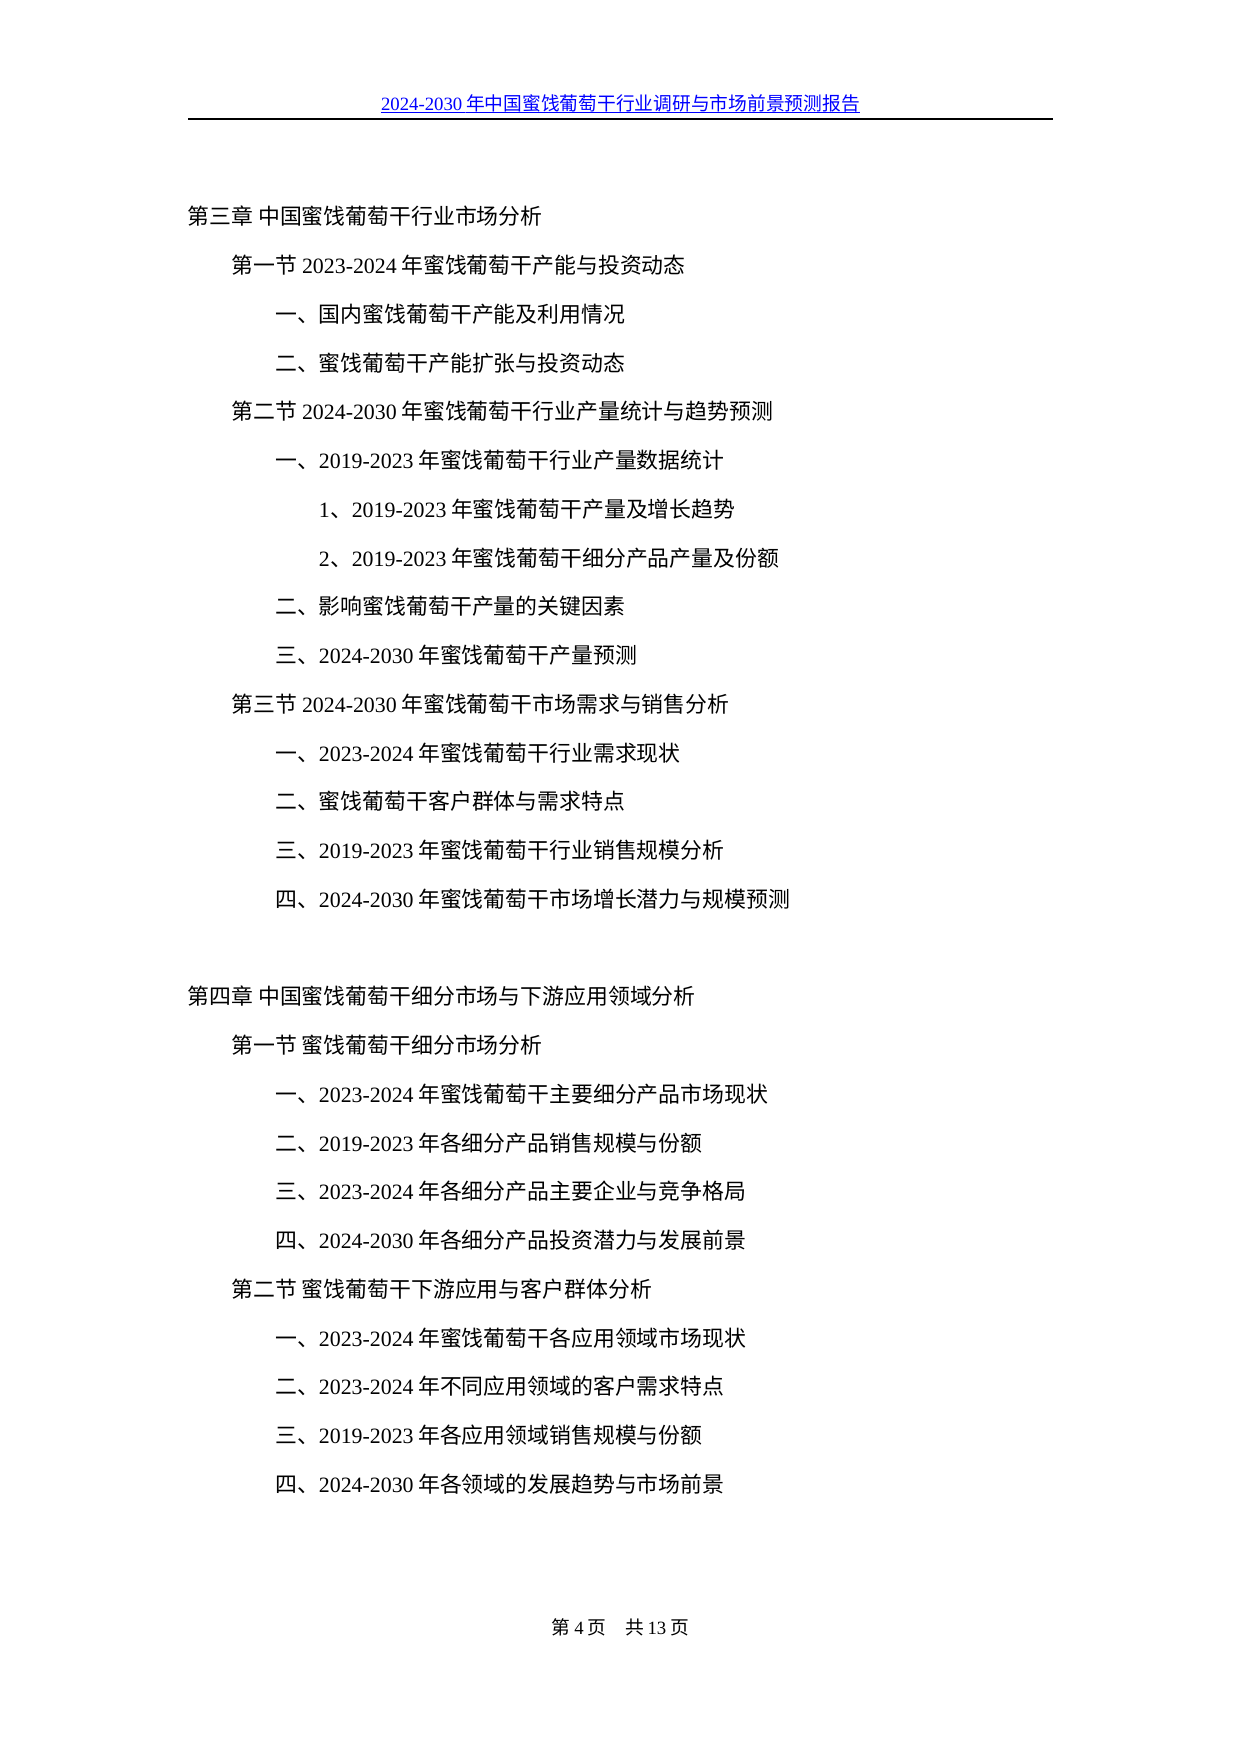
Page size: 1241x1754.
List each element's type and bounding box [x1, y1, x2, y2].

text [187, 150, 1053, 1499]
